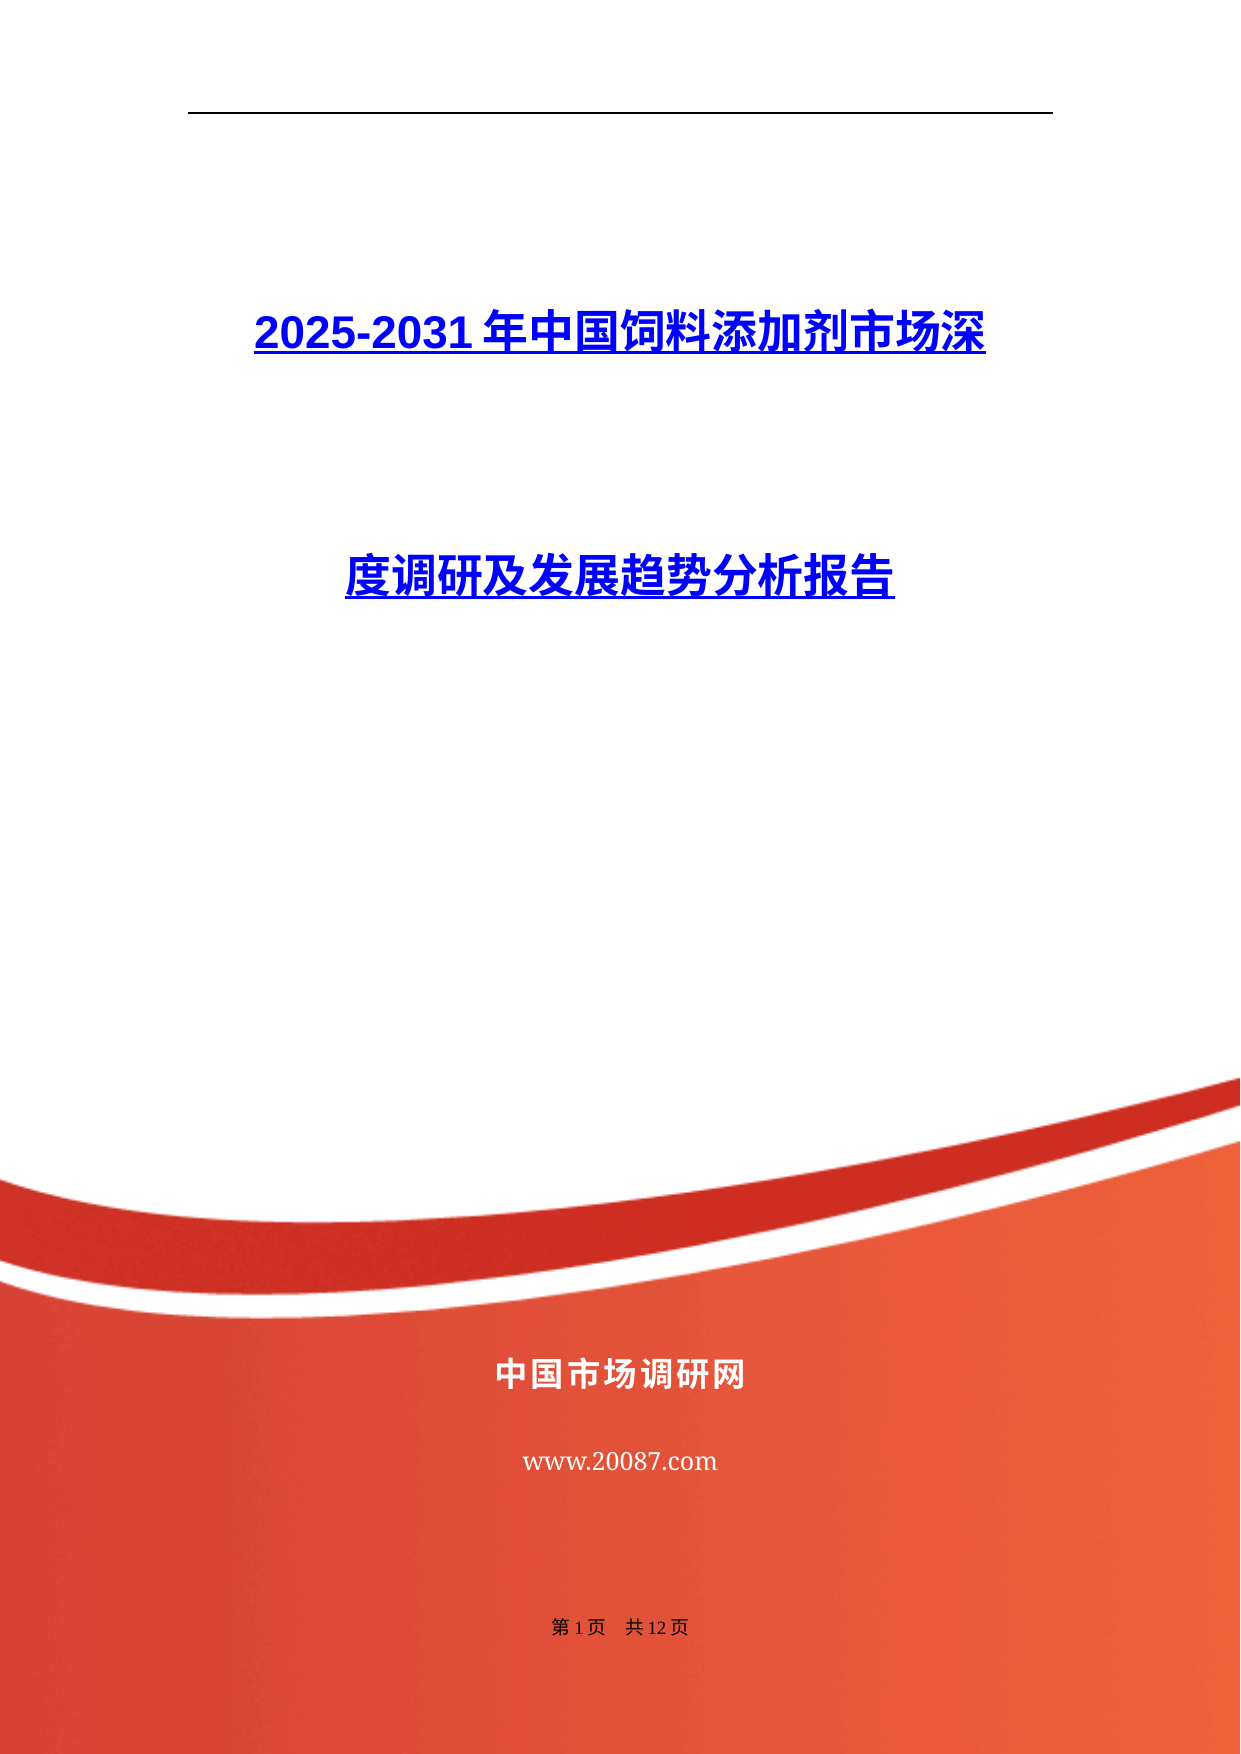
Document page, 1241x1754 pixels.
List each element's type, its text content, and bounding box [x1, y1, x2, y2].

text www.20087.com [187, 1428, 1053, 1493]
table_header 2025-2031年中国饲料添加剂市场深度调研及发展趋势分析报告 [188, 207, 1053, 773]
picture [0, 1006, 1241, 1754]
subtitle 中国市场调研网 [187, 1339, 1053, 1404]
